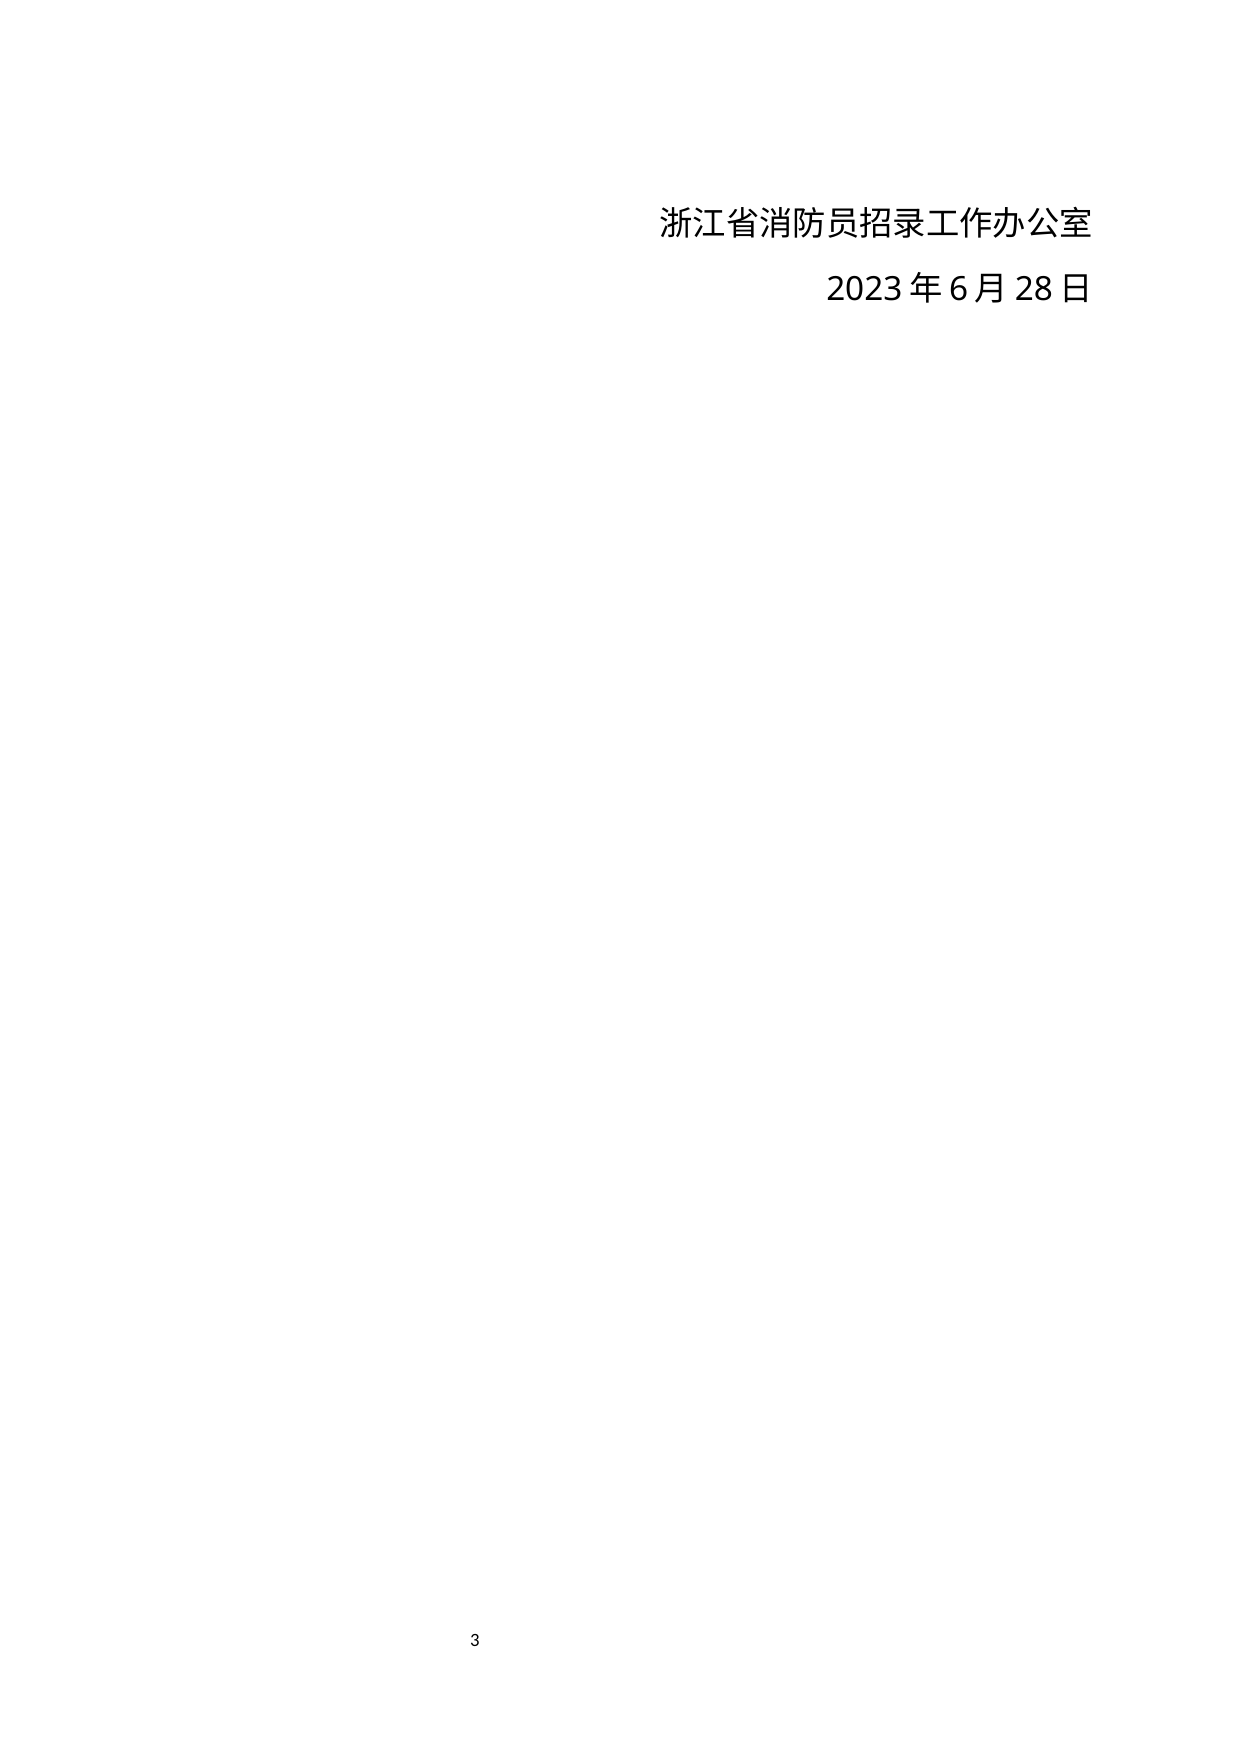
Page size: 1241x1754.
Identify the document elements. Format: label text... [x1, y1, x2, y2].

text 2023年6月28日 [148, 253, 1093, 319]
text 浙江省消防员招录工作办公室 [148, 188, 1093, 253]
